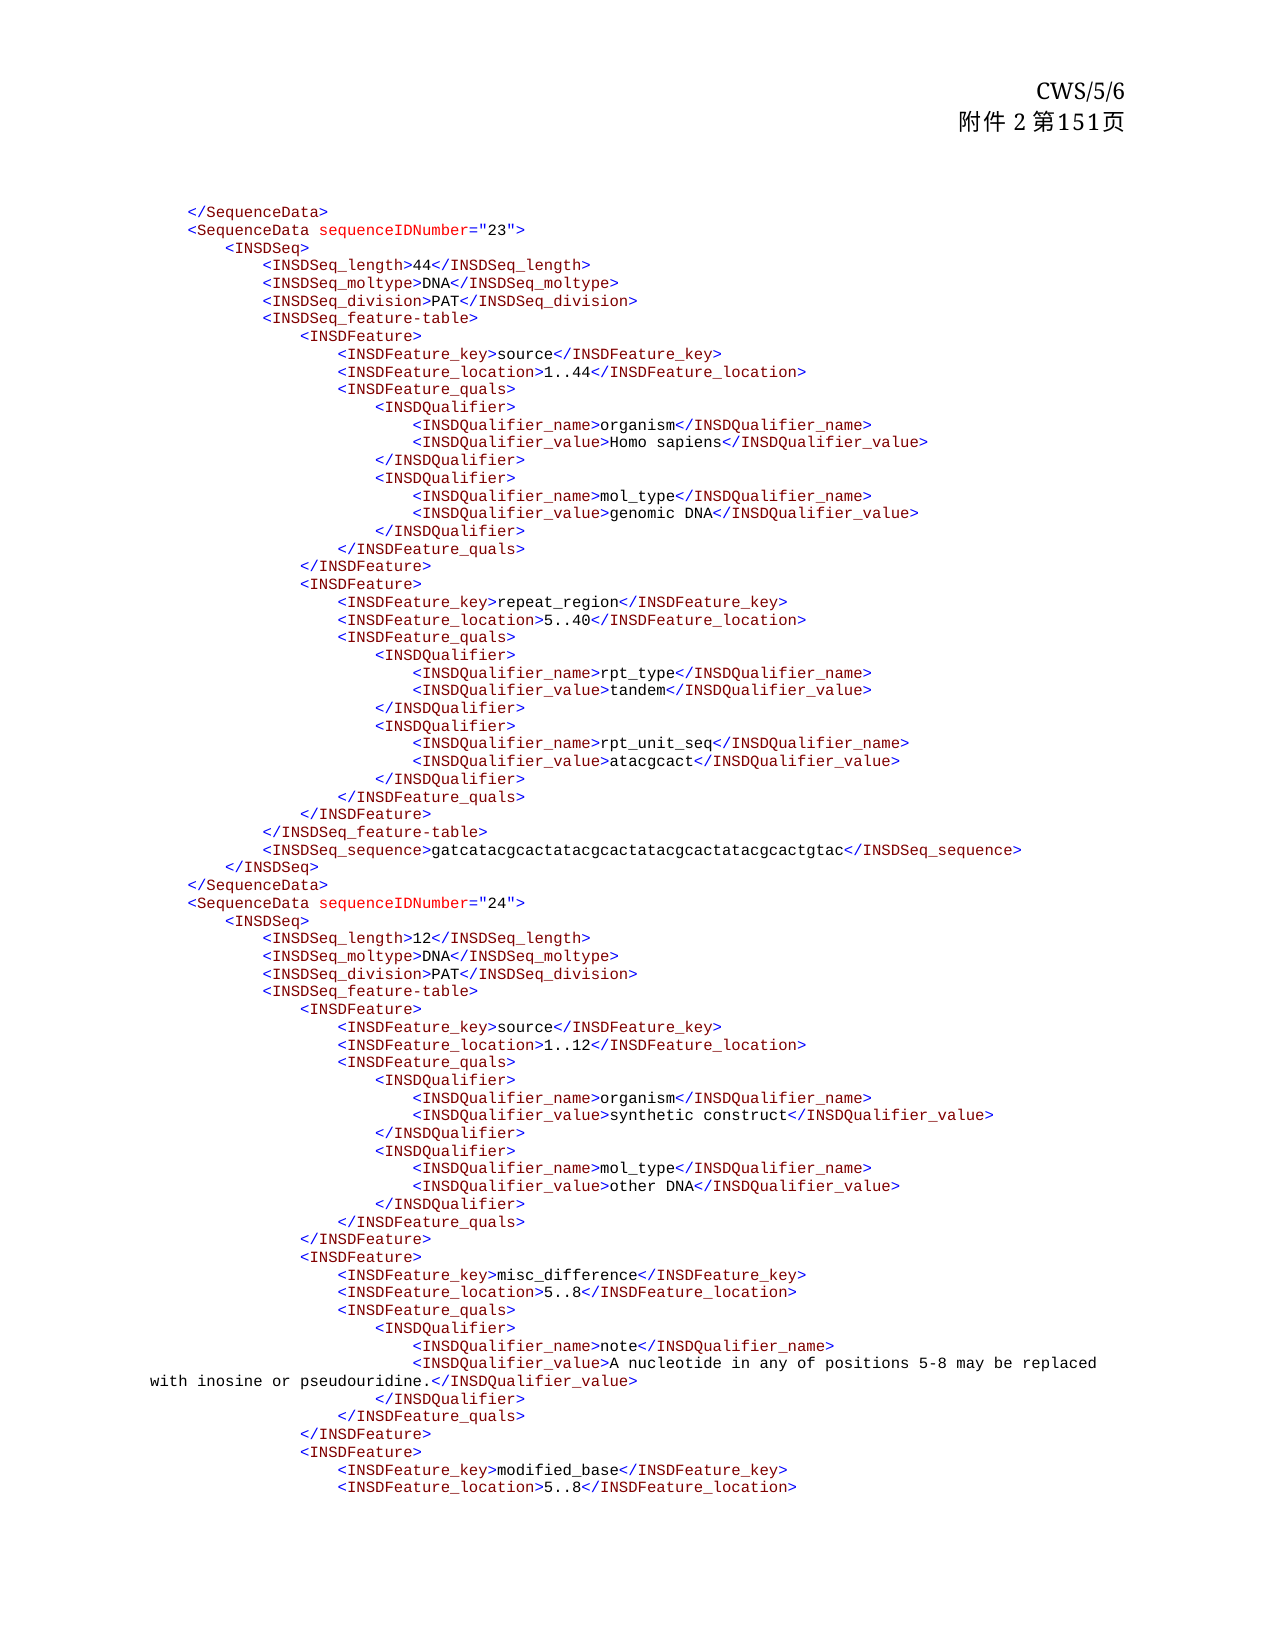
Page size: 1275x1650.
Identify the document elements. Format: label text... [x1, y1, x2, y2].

text <INSDSeq_moltype>DNA</INSDSeq_moltype> [150, 276, 1125, 293]
text <INSDQualifier> [150, 718, 1125, 736]
text <INSDQualifier> [150, 647, 1125, 665]
text <INSDSeq_moltype>DNA</INSDSeq_moltype> [150, 948, 1125, 966]
text <INSDSeq_length>44</INSDSeq_length> [150, 258, 1125, 276]
text </INSDFeature> [150, 1232, 1125, 1249]
text </INSDQualifier> [150, 701, 1125, 718]
text <INSDFeature> [150, 329, 1125, 346]
text </INSDFeature> [150, 559, 1125, 577]
text <INSDFeature_key>repeat_region</INSDFeature_key> [150, 594, 1125, 612]
text <INSDQualifier> [150, 399, 1125, 417]
text <INSDFeature_quals> [150, 630, 1125, 647]
text <INSDQualifier_value>tandem</INSDQualifier_value> [150, 683, 1125, 701]
text <INSDFeature_key>misc_difference</INSDFeature_key> [150, 1267, 1125, 1285]
text <SequenceData sequenceIDNumber="23"> [150, 222, 1125, 240]
text <INSDQualifier_name>organism</INSDQualifier_name> [150, 1090, 1125, 1108]
text <INSDFeature> [150, 577, 1125, 594]
text <INSDQualifier_value>atacgcact</INSDQualifier_value> [150, 754, 1125, 771]
text <INSDQualifier> [150, 470, 1125, 488]
text <INSDFeature> [150, 1249, 1125, 1267]
text <INSDSeq_sequence>gatcatacgcactatacgcactatacgcactatacgcactgtac</INSDSeq_sequence> [150, 842, 1125, 860]
text <INSDQualifier_name>mol_type</INSDQualifier_name> [150, 488, 1125, 506]
text <INSDQualifier_value>A nucleotide in any of positions 5-8 may be replaced with inosine or pseudouridine.</INSDQualifier_value> [150, 1356, 1125, 1391]
text </INSDFeature_quals> [150, 541, 1125, 559]
text <INSDFeature_quals> [150, 1055, 1125, 1072]
text <INSDSeq_feature-table> [150, 984, 1125, 1002]
text <INSDFeature_key>source</INSDFeature_key> [150, 346, 1125, 364]
text <INSDQualifier> [150, 1143, 1125, 1161]
text <INSDFeature_location>1..12</INSDFeature_location> [150, 1037, 1125, 1055]
text </INSDQualifier> [150, 453, 1125, 470]
text <INSDFeature_key>source</INSDFeature_key> [150, 1019, 1125, 1037]
text </INSDQualifier> [150, 1196, 1125, 1214]
text </INSDQualifier> [150, 771, 1125, 789]
text <INSDQualifier> [150, 1320, 1125, 1338]
text </INSDSeq_feature-table> [150, 824, 1125, 842]
text </SequenceData> [150, 205, 1125, 222]
text <INSDSeq> [150, 240, 1125, 258]
text </INSDFeature> [150, 807, 1125, 824]
text </INSDFeature_quals> [150, 789, 1125, 807]
text <SequenceData sequenceIDNumber="24"> [150, 895, 1125, 913]
text </INSDFeature> [150, 1427, 1125, 1444]
text <INSDSeq> [150, 913, 1125, 931]
text <INSDSeq_length>12</INSDSeq_length> [150, 931, 1125, 948]
text <INSDSeq_division>PAT</INSDSeq_division> [150, 293, 1125, 311]
text <INSDFeature_quals> [150, 1303, 1125, 1320]
text <INSDFeature_location>5..8</INSDFeature_location> [150, 1480, 1125, 1497]
text </INSDFeature_quals> [150, 1409, 1125, 1427]
text <INSDQualifier_value>genomic DNA</INSDQualifier_value> [150, 506, 1125, 523]
text <INSDQualifier_name>rpt_type</INSDQualifier_name> [150, 665, 1125, 683]
text </INSDFeature_quals> [150, 1214, 1125, 1232]
text <INSDQualifier_value>Homo sapiens</INSDQualifier_value> [150, 435, 1125, 453]
text </INSDQualifier> [150, 523, 1125, 541]
text <INSDQualifier> [150, 1072, 1125, 1090]
text </SequenceData> [150, 878, 1125, 895]
text <INSDFeature> [150, 1444, 1125, 1462]
text <INSDFeature_location>1..44</INSDFeature_location> [150, 364, 1125, 382]
text <INSDQualifier_value>other DNA</INSDQualifier_value> [150, 1179, 1125, 1196]
text <INSDFeature_location>5..40</INSDFeature_location> [150, 612, 1125, 630]
text <INSDQualifier_name>rpt_unit_seq</INSDQualifier_name> [150, 736, 1125, 754]
text <INSDQualifier_name>organism</INSDQualifier_name> [150, 417, 1125, 435]
text <INSDSeq_division>PAT</INSDSeq_division> [150, 966, 1125, 984]
text <INSDFeature_quals> [150, 382, 1125, 399]
text <INSDSeq_feature-table> [150, 311, 1125, 329]
text <INSDFeature_key>modified_base</INSDFeature_key> [150, 1462, 1125, 1480]
text <INSDQualifier_name>mol_type</INSDQualifier_name> [150, 1161, 1125, 1179]
text <INSDFeature> [150, 1002, 1125, 1019]
text <INSDFeature_location>5..8</INSDFeature_location> [150, 1285, 1125, 1303]
text </INSDQualifier> [150, 1391, 1125, 1409]
text <INSDQualifier_name>note</INSDQualifier_name> [150, 1338, 1125, 1356]
text <INSDQualifier_value>synthetic construct</INSDQualifier_value> [150, 1108, 1125, 1126]
text </INSDSeq> [150, 860, 1125, 878]
text </INSDQualifier> [150, 1126, 1125, 1143]
